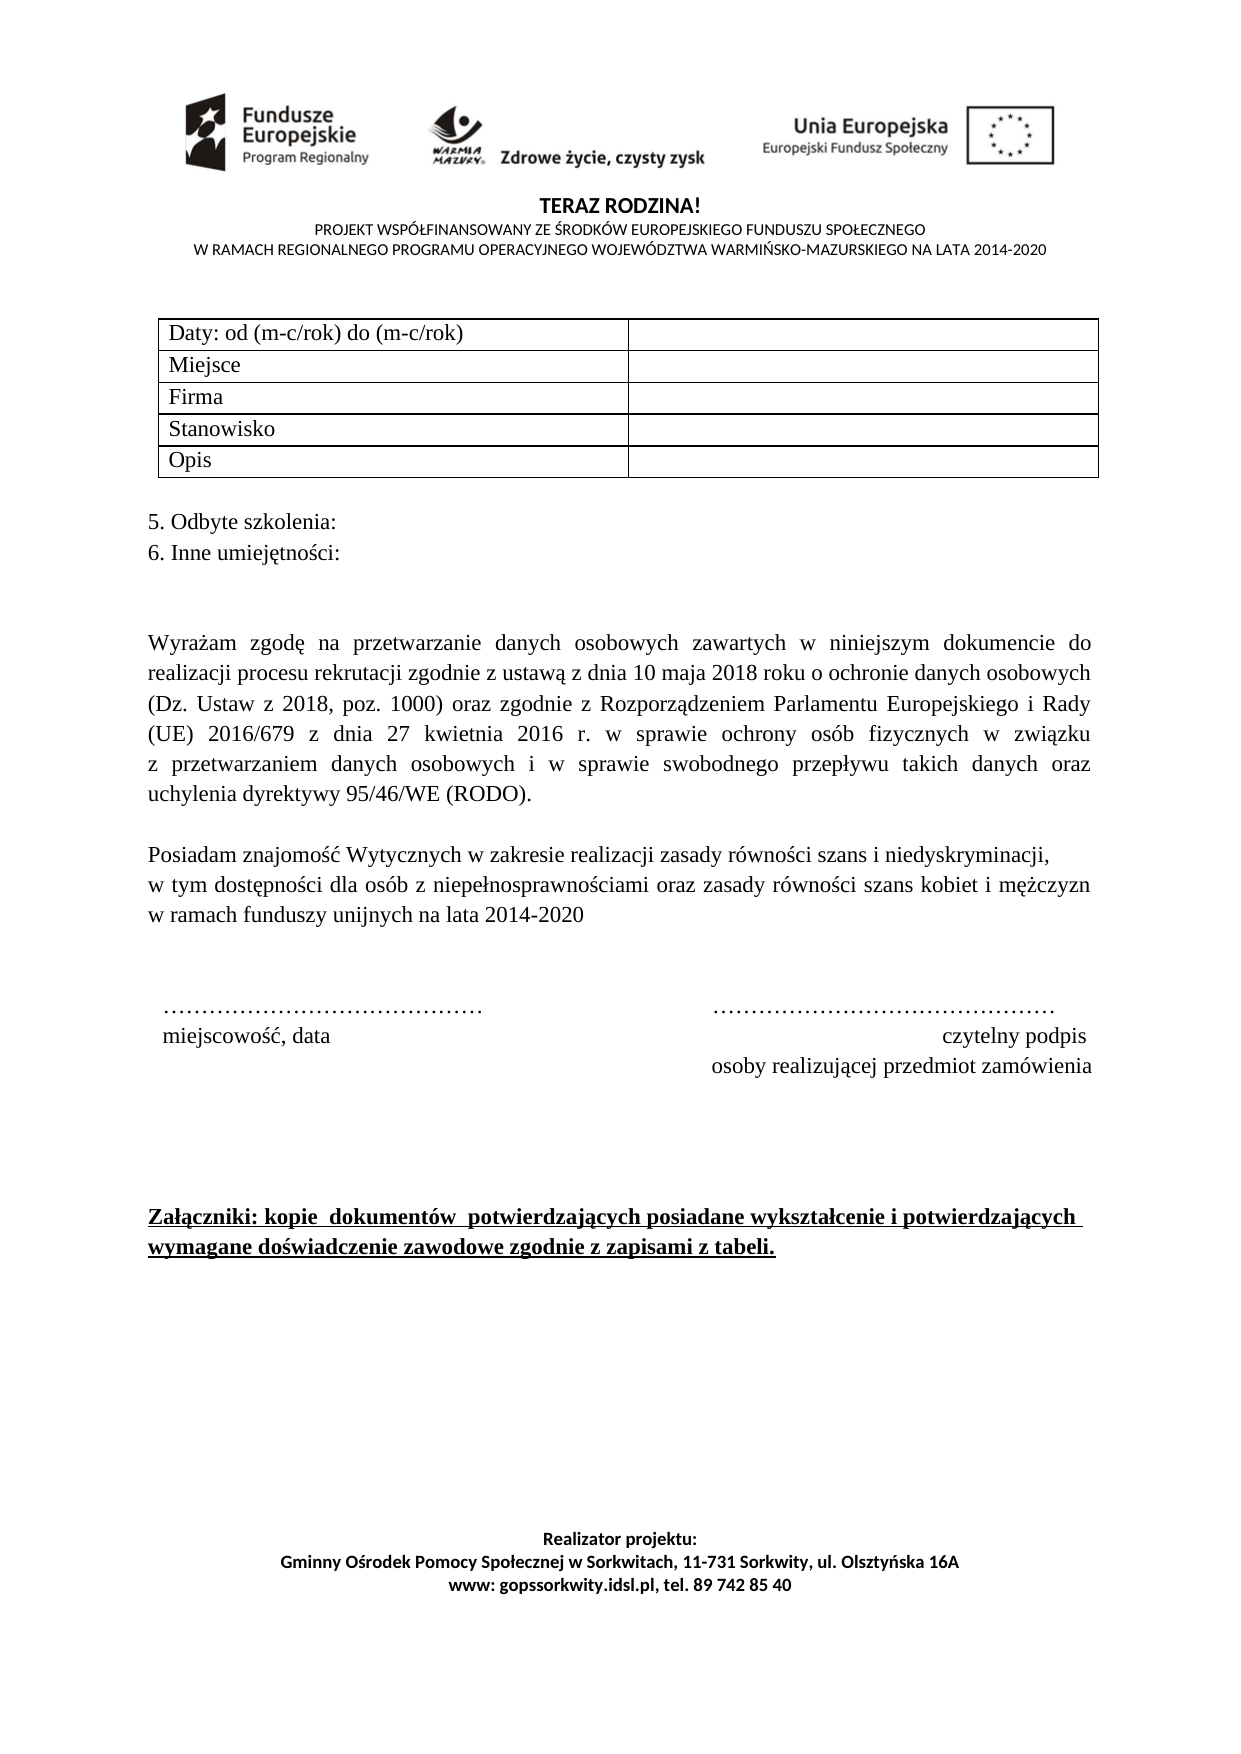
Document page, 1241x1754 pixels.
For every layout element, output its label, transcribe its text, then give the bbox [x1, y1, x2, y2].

text …………………………………… ……………………………………… [148, 992, 1093, 1018]
picture [167, 73, 1074, 191]
text Załączniki: kopie dokumentów potwierdzających posiadane wykształcenie i potwierdzających wymagane doświadczenie zawodowe zgodnie z zapisami z tabeli. [148, 1203, 1093, 1260]
table_cell Stanowisko [159, 415, 628, 445]
text 5. Odbyte szkolenia: [148, 508, 1093, 535]
table_cell [629, 415, 1098, 445]
text osoby realizującej przedmiot zamówienia [148, 1052, 1093, 1078]
text Wyrażam zgodę na przetwarzanie danych osobowych zawartych w niniejszym dokumencie do realizacji procesu rekrutacji zgodnie z ustawą z dnia 10 maja 2018 roku o ochronie danych osobowych (Dz. Ustaw z 2018, poz. 1000) oraz zgodnie z Rozporządzeniem Parlamentu Europejskiego i Rady (UE) 2016/679 z dnia 27 kwietnia 2016 r. w sprawie ochrony osób fizycznych w związku z przetwarzaniem danych osobowych i w sprawie swobodnego przepływu takich danych oraz uchylenia dyrektywy 95/46/WE (RODO). [148, 629, 1093, 807]
table_cell [629, 383, 1098, 413]
table_cell Firma [159, 383, 628, 413]
text 6. Inne umiejętności: [148, 539, 1093, 565]
table_cell [629, 447, 1098, 477]
table_header [629, 320, 1098, 349]
table_header Daty: od (m-c/rok) do (m-c/rok) [159, 320, 628, 349]
table_cell Miejsce [159, 351, 628, 381]
text miejscowość, data czytelny podpis [148, 1022, 1093, 1048]
text Posiadam znajomość Wytycznych w zakresie realizacji zasady równości szans i niedyskryminacji, [148, 841, 1093, 867]
table_cell Opis [159, 447, 628, 477]
text w tym dostępności dla osób z niepełnosprawnościami oraz zasady równości szans kobiet i mężczyzn w ramach funduszy unijnych na lata 2014-2020 [148, 871, 1093, 927]
table_cell [629, 351, 1098, 381]
